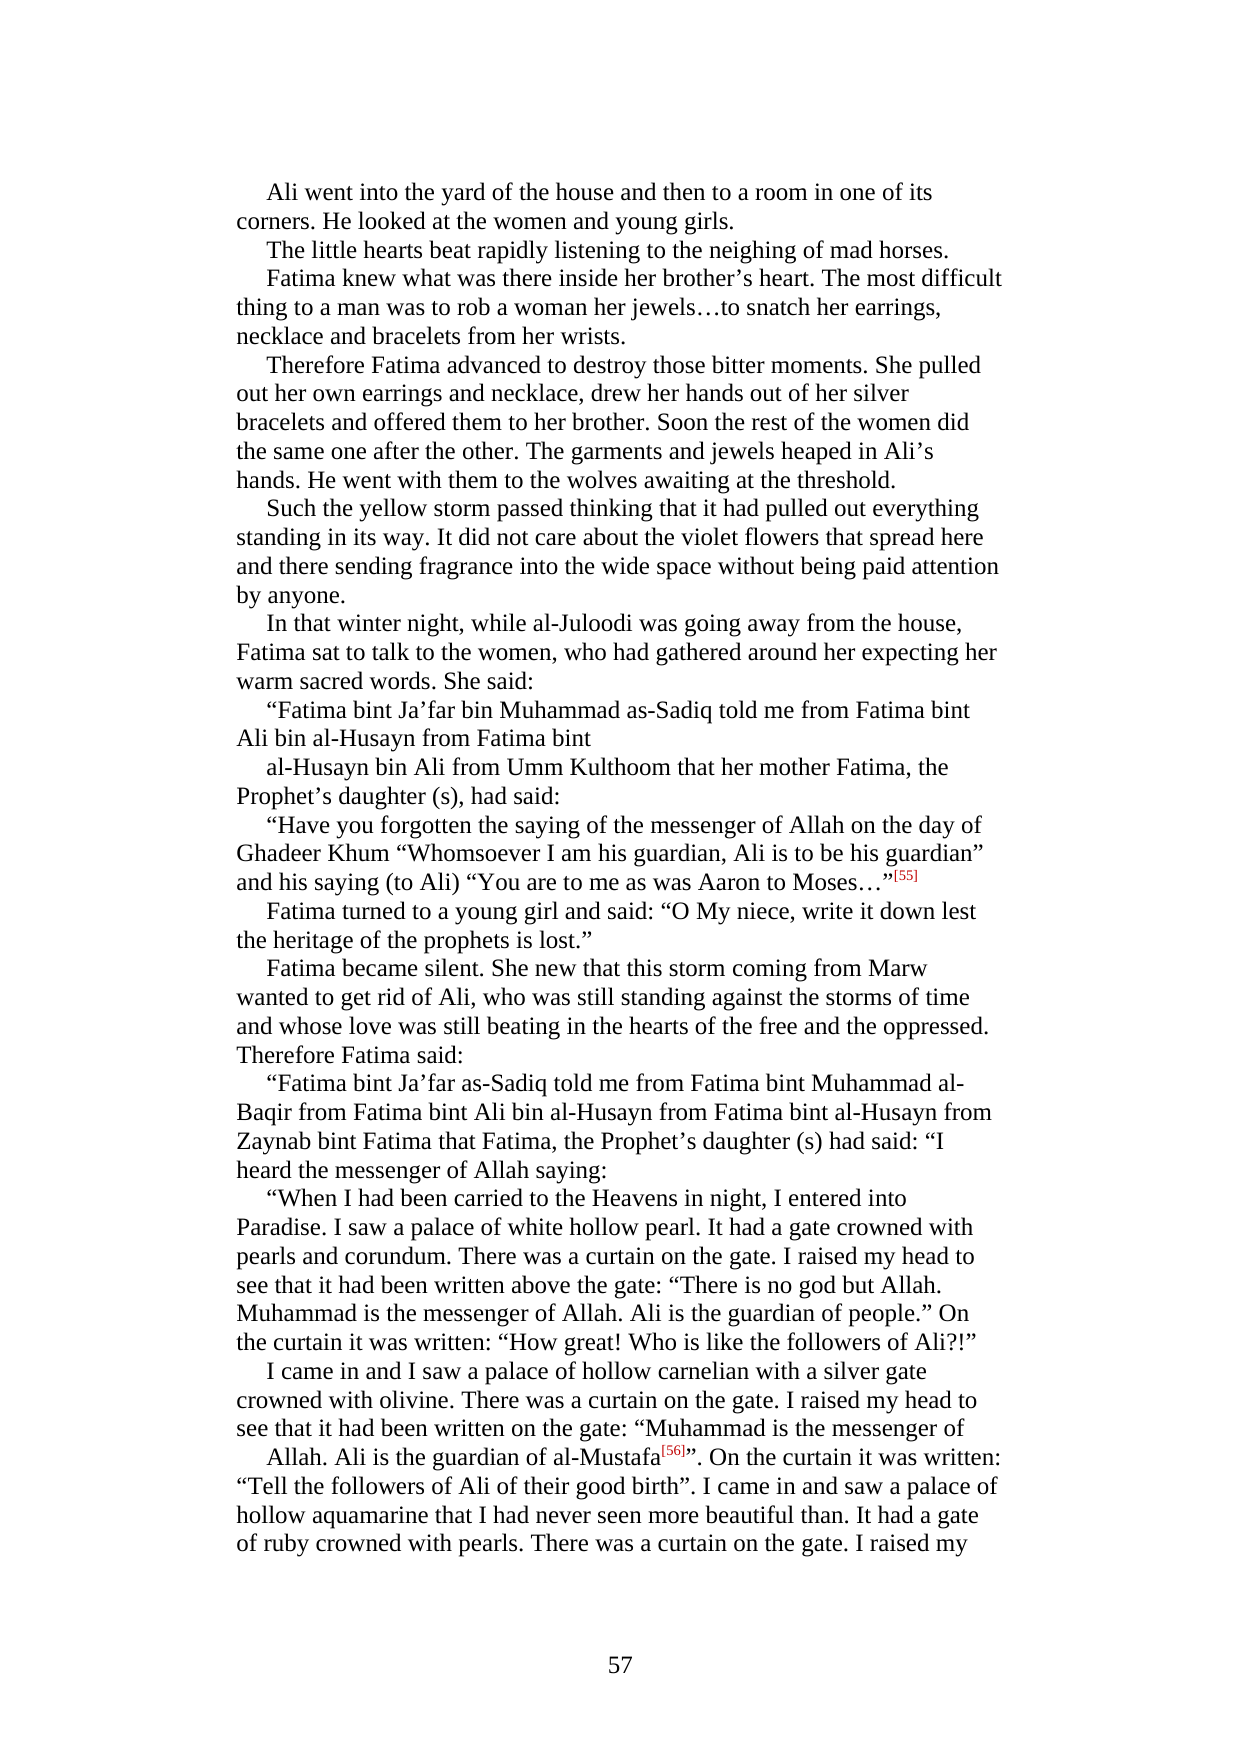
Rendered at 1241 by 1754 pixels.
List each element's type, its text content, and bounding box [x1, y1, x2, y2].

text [236, 1442, 1004, 1557]
text Fatima turned to a young girl and said: “O My niece, write it down lest the heritage of the prophets is lost.” [236, 896, 1004, 953]
text “Have you forgotten the saying of the messenger of Allah on the day of Ghadeer Khum “Whomsoever I am his guardian, Ali is to be his guardian” and his saying (to Ali) “You are to me as was Aaron to Moses…”[55] [236, 810, 1004, 896]
text Such the yellow storm passed thinking that it had pulled out everything standing in its way. It did not care about the violet flowers that spread here and there sending fragrance into the wide space without being paid attention by anyone. [236, 493, 1004, 608]
text Fatima knew what was there inside her brother’s heart. The most difficult thing to a man was to rob a woman her jewels…to snatch her earrings, necklace and bracelets from her wrists. [236, 263, 1004, 350]
text Fatima became silent. She new that this storm coming from Marw wanted to get rid of Ali, who was still standing against the storms of time and whose love was still beating in the hearts of the free and the oppressed. Therefore Fatima said: [236, 953, 1004, 1068]
text In that winter night, while al-Juloodi was going away from the house, Fatima sat to talk to the women, who had gathered around her expecting her warm sacred words. She said: [236, 608, 1004, 695]
text “When I had been carried to the Heavens in night, I entered into Paradise. I saw a palace of white hollow pearl. It had a gate crowned with pearls and corundum. There was a curtain on the gate. I raised my head to see that it had been written above the gate: “There is no god but Allah. Muhammad is the messenger of Allah. Ali is the guardian of people.” On the curtain it was written: “How great! Who is like the followers of Ali?!” [236, 1183, 1004, 1356]
text The little hearts beat rapidly listening to the neighing of mad horses. [236, 235, 1004, 263]
text “Fatima bint Ja’far as-Sadiq told me from Fatima bint Muhammad al-Baqir from Fatima bint Ali bin al-Husayn from Fatima bint al-Husayn from Zaynab bint Fatima that Fatima, the Prophet’s daughter (s) had said: “I heard the messenger of Allah saying: [236, 1068, 1004, 1183]
text Therefore Fatima advanced to destroy those bitter moments. She pulled out her own earrings and necklace, drew her hands out of her silver bracelets and offered them to her brother. Soon the rest of the women did the same one after the other. The garments and jewels heaped in Ali’s hands. He went with them to the wolves awaiting at the threshold. [236, 350, 1004, 493]
text al-Husayn bin Ali from Umm Kulthoom that her mother Fatima, the Prophet’s daughter (s), had said: [236, 752, 1004, 810]
text “Fatima bint Ja’far bin Muhammad as-Sadiq told me from Fatima bint Ali bin al-Husayn from Fatima bint [236, 695, 1004, 752]
text I came in and I saw a palace of hollow carnelian with a silver gate crowned with olivine. There was a curtain on the gate. I raised my head to see that it had been written on the gate: “Muhammad is the messenger of [236, 1356, 1004, 1442]
text Ali went into the yard of the house and then to a room in one of its corners. He looked at the women and young girls. [236, 177, 1004, 235]
